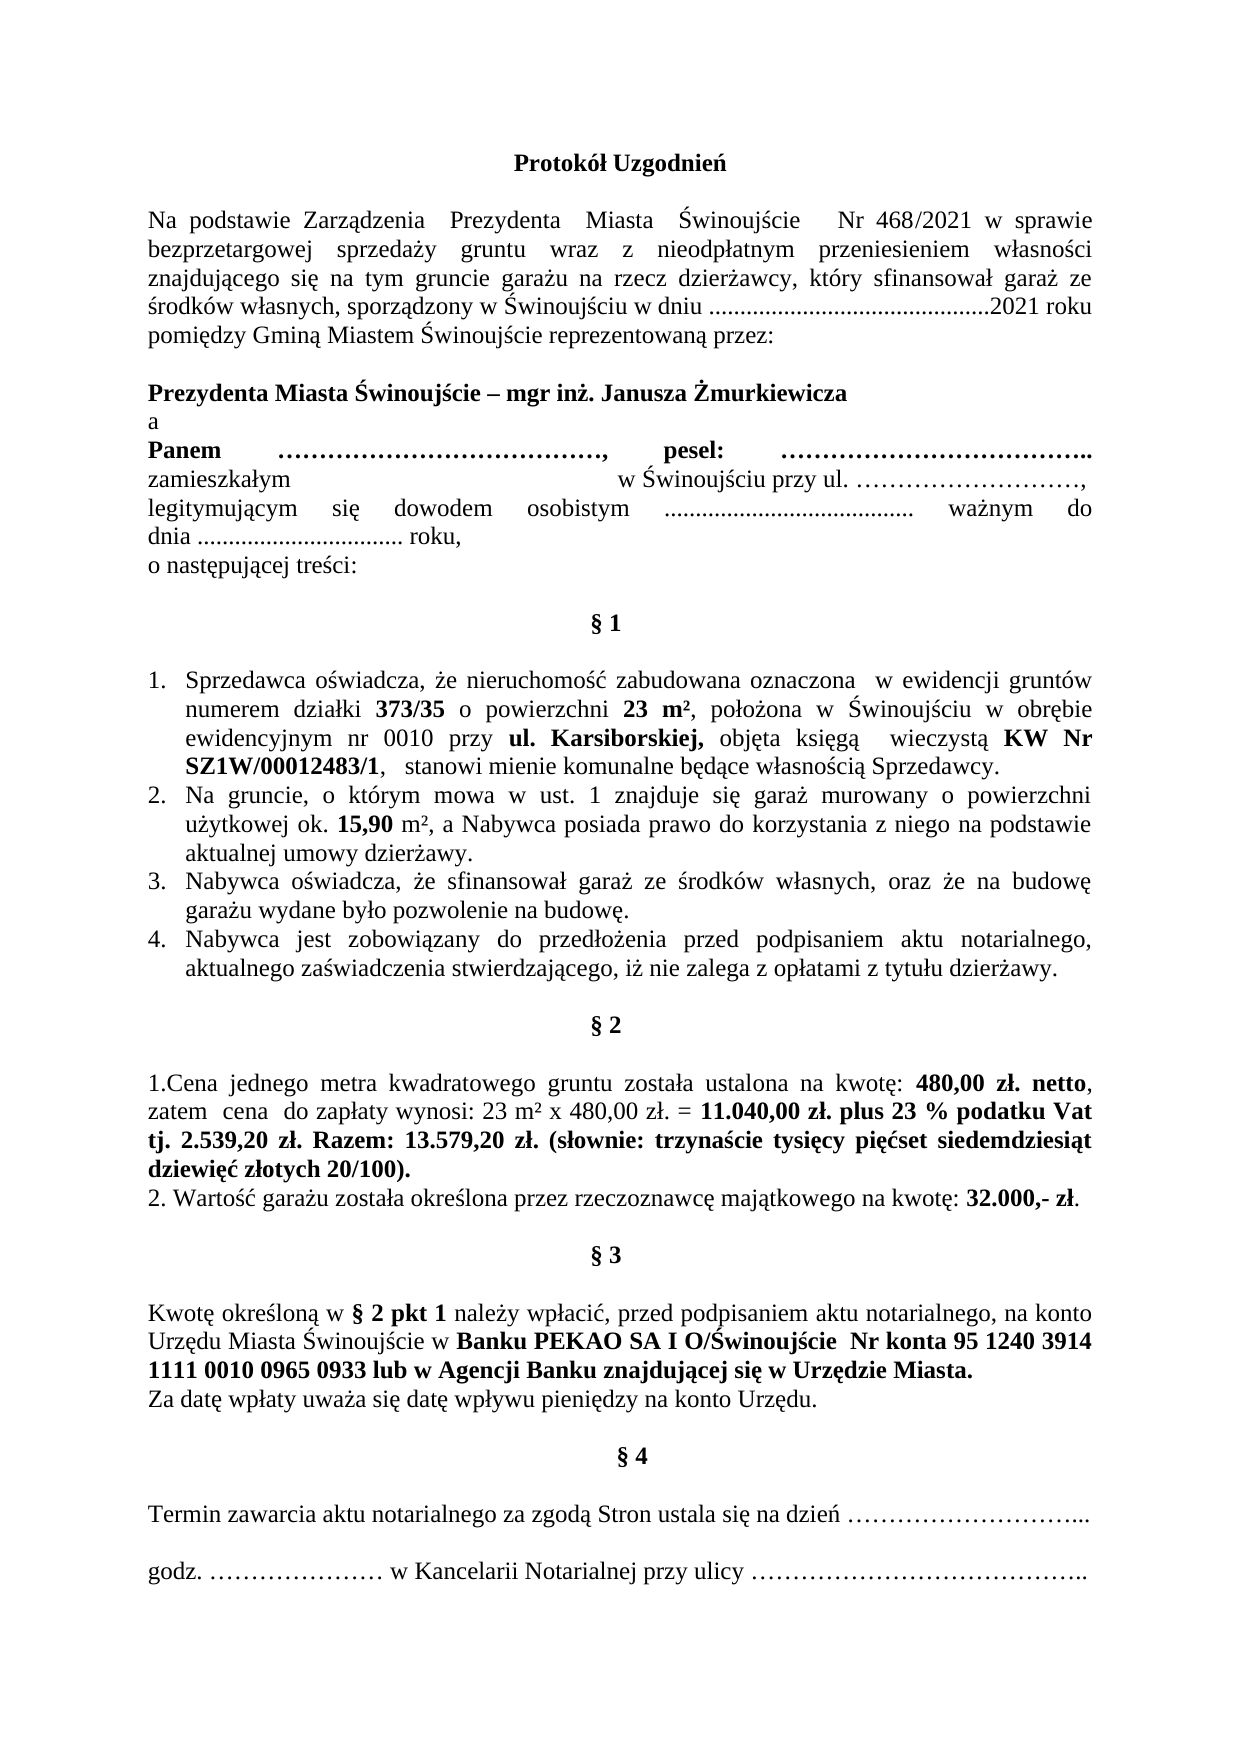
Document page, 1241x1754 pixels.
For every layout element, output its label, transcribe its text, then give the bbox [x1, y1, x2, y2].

text Kwotę określoną w § 2 pkt 1 należy wpłacić, przed podpisaniem aktu notarialnego, na konto Urzędu Miasta Świnoujście w Banku PEKAO SA I O/Świnoujście Nr konta 95 1240 3914 1111 0010 0965 0933 lub w Agencji Banku znajdującej się w Urzędzie Miasta. [148, 1298, 1093, 1384]
text godz. ………………… w Kancelarii Notarialnej przy ulicy ………………………………….. [148, 1556, 1093, 1585]
text Prezydenta Miasta Świnoujście – mgr inż. Janusza Żmurkiewicza [148, 378, 1093, 406]
list Nabywca oświadcza, że sfinansował garaż ze środków własnych, oraz że na budowę garażu wydane było pozwolenie na budowę. [148, 866, 1093, 924]
text Za datę wpłaty uważa się datę wpływu pieniędzy na konto Urzędu. [148, 1384, 1093, 1413]
text § 3 [516, 1240, 1093, 1269]
text 2. Wartość garażu została określona przez rzeczoznawcę majątkowego na kwotę: 32.000,- zł. [148, 1183, 1093, 1211]
text Panem …………………………………, pesel: ……………………………….. zamieszkałym w Świnoujściu przy ul. ………………………, legitymującym się dowodem osobistym ........................................ ważnym do dnia ................................. roku, [148, 435, 1093, 550]
text § 4 [148, 1441, 1093, 1470]
text § 2 [516, 1010, 1093, 1039]
text a [148, 406, 1093, 435]
text Na podstawie Zarządzenia Prezydenta Miasta Świnoujście Nr 468/2021 w sprawie bezprzetargowej sprzedaży gruntu wraz z nieodpłatnym przeniesieniem własności znajdującego się na tym gruncie garażu na rzecz dzierżawcy, który sfinansował garaż ze środków własnych, sporządzony w Świnoujściu w dniu .............................................2021 roku [148, 205, 1093, 320]
text § 1 [516, 608, 1093, 636]
text Protokół Uzgodnień [148, 148, 1093, 176]
text 1.Cena jednego metra kwadratowego gruntu została ustalona na kwotę: 480,00 zł. netto, zatem cena do zapłaty wynosi: 23 m² x 480,00 zł. = 11.040,00 zł. plus 23 % podatku Vat tj. 2.539,20 zł. Razem: 13.579,20 zł. (słownie: trzynaście tysięcy pięćset siedemdziesiąt dziewięć złotych 20/100). [148, 1068, 1093, 1183]
text pomiędzy Gminą Miastem Świnoujście reprezentowaną przez: [148, 320, 1093, 349]
list Sprzedawca oświadcza, że nieruchomość zabudowana oznaczona w ewidencji gruntów numerem działki 373/35 o powierzchni 23 m², położona w Świnoujściu w obrębie ewidencyjnym nr 0010 przy ul. Karsiborskiej, objęta księgą wieczystą KW Nr SZ1W/00012483/1, stanowi mienie komunalne będące własnością Sprzedawcy. [148, 665, 1093, 780]
text Termin zawarcia aktu notarialnego za zgodą Stron ustala się na dzień ………………………... [148, 1499, 1093, 1528]
text o następującej treści: [148, 550, 1093, 579]
list Nabywca jest zobowiązany do przedłożenia przed podpisaniem aktu notarialnego, aktualnego zaświadczenia stwierdzającego, iż nie zalega z opłatami z tytułu dzierżawy. [148, 924, 1093, 981]
list Na gruncie, o którym mowa w ust. 1 znajduje się garaż murowany o powierzchni użytkowej ok. 15,90 m², a Nabywca posiada prawo do korzystania z niego na podstawie aktualnej umowy dzierżawy. [148, 780, 1093, 866]
